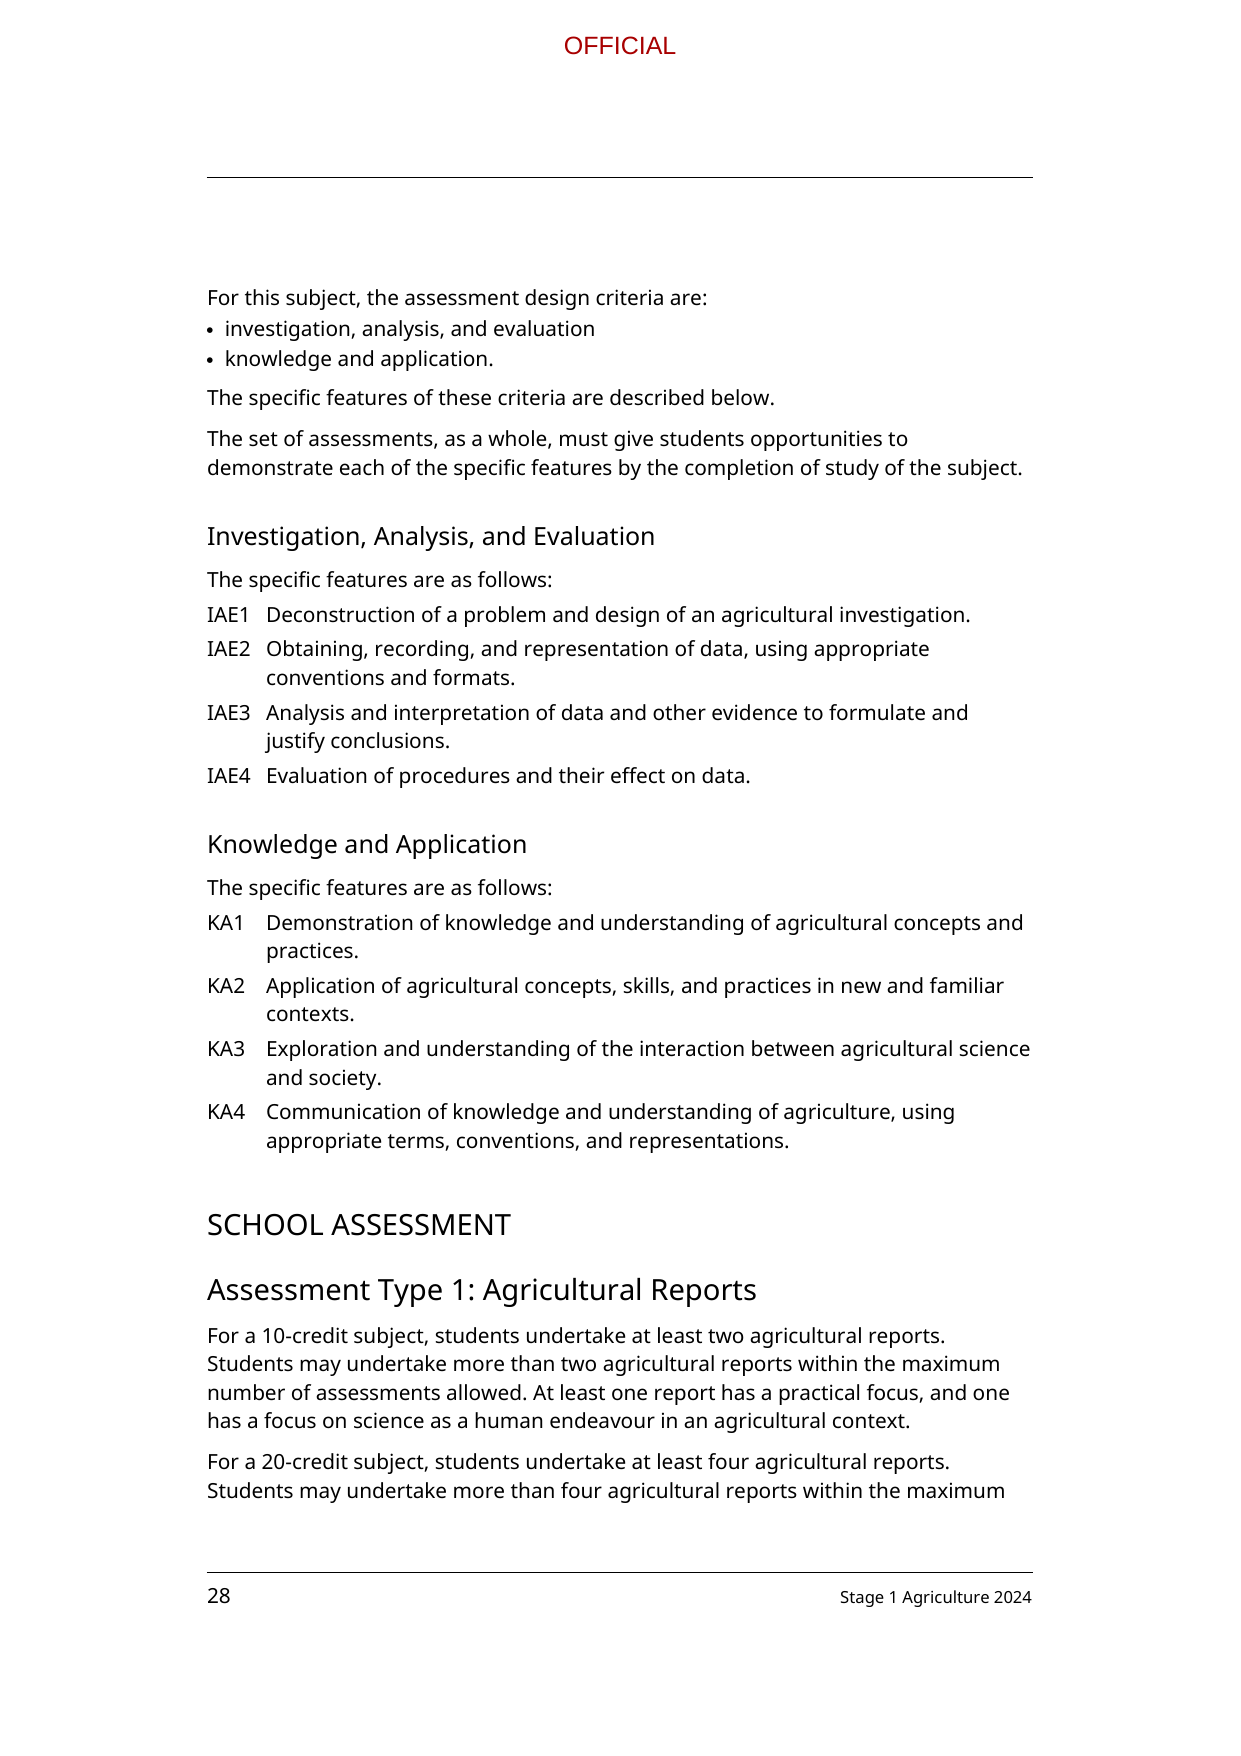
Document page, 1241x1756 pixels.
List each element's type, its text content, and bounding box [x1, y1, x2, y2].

text For a 10-credit subject, students undertake at least two agricultural reports. Students may undertake more than two agricultural reports within the maximum number of assessments allowed. At least one report has a practical focus, and one has a focus on science as a human endeavour in an agricultural context. [207, 1321, 1033, 1435]
text KA4 Communication of knowledge and understanding of agriculture, using appropriate terms, conventions, and representations. [207, 1097, 1033, 1154]
text KA2 Application of agricultural concepts, skills, and practices in new and familiar contexts. [207, 971, 1033, 1028]
text IAE2 Obtaining, recording, and representation of data, using appropriate conventions and formats. [207, 634, 1033, 691]
text The specific features are as follows: [207, 565, 1033, 594]
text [207, 1447, 1033, 1504]
text The set of assessments, as a whole, must give students opportunities to demonstrate each of the specific features by the completion of study of the subject. [207, 424, 1033, 481]
text For this subject, the assessment design criteria are: [207, 283, 1033, 312]
text Knowledge and Application [207, 827, 1033, 861]
text investigation, analysis, and evaluation [207, 318, 1033, 341]
text The specific features of these criteria are described below. [207, 383, 1033, 412]
text The specific features are as follows: [207, 873, 1033, 902]
text IAE1 Deconstruction of a problem and design of an agricultural investigation. [207, 600, 1033, 628]
text IAE3 Analysis and interpretation of data and other evidence to formulate and justify conclusions. [207, 698, 1033, 754]
text Assessment Type 1: Agricultural Reports [207, 1269, 1033, 1309]
text School assessment [207, 1204, 1033, 1244]
text knowledge and application. [207, 347, 1033, 371]
text KA3 Exploration and understanding of the interaction between agricultural science and society. [207, 1034, 1033, 1091]
text Investigation, Analysis, and Evaluation [207, 519, 1033, 553]
text KA1 Demonstration of knowledge and understanding of agricultural concepts and practices. [207, 908, 1033, 965]
text IAE4 Evaluation of procedures and their effect on data. [207, 761, 1033, 789]
